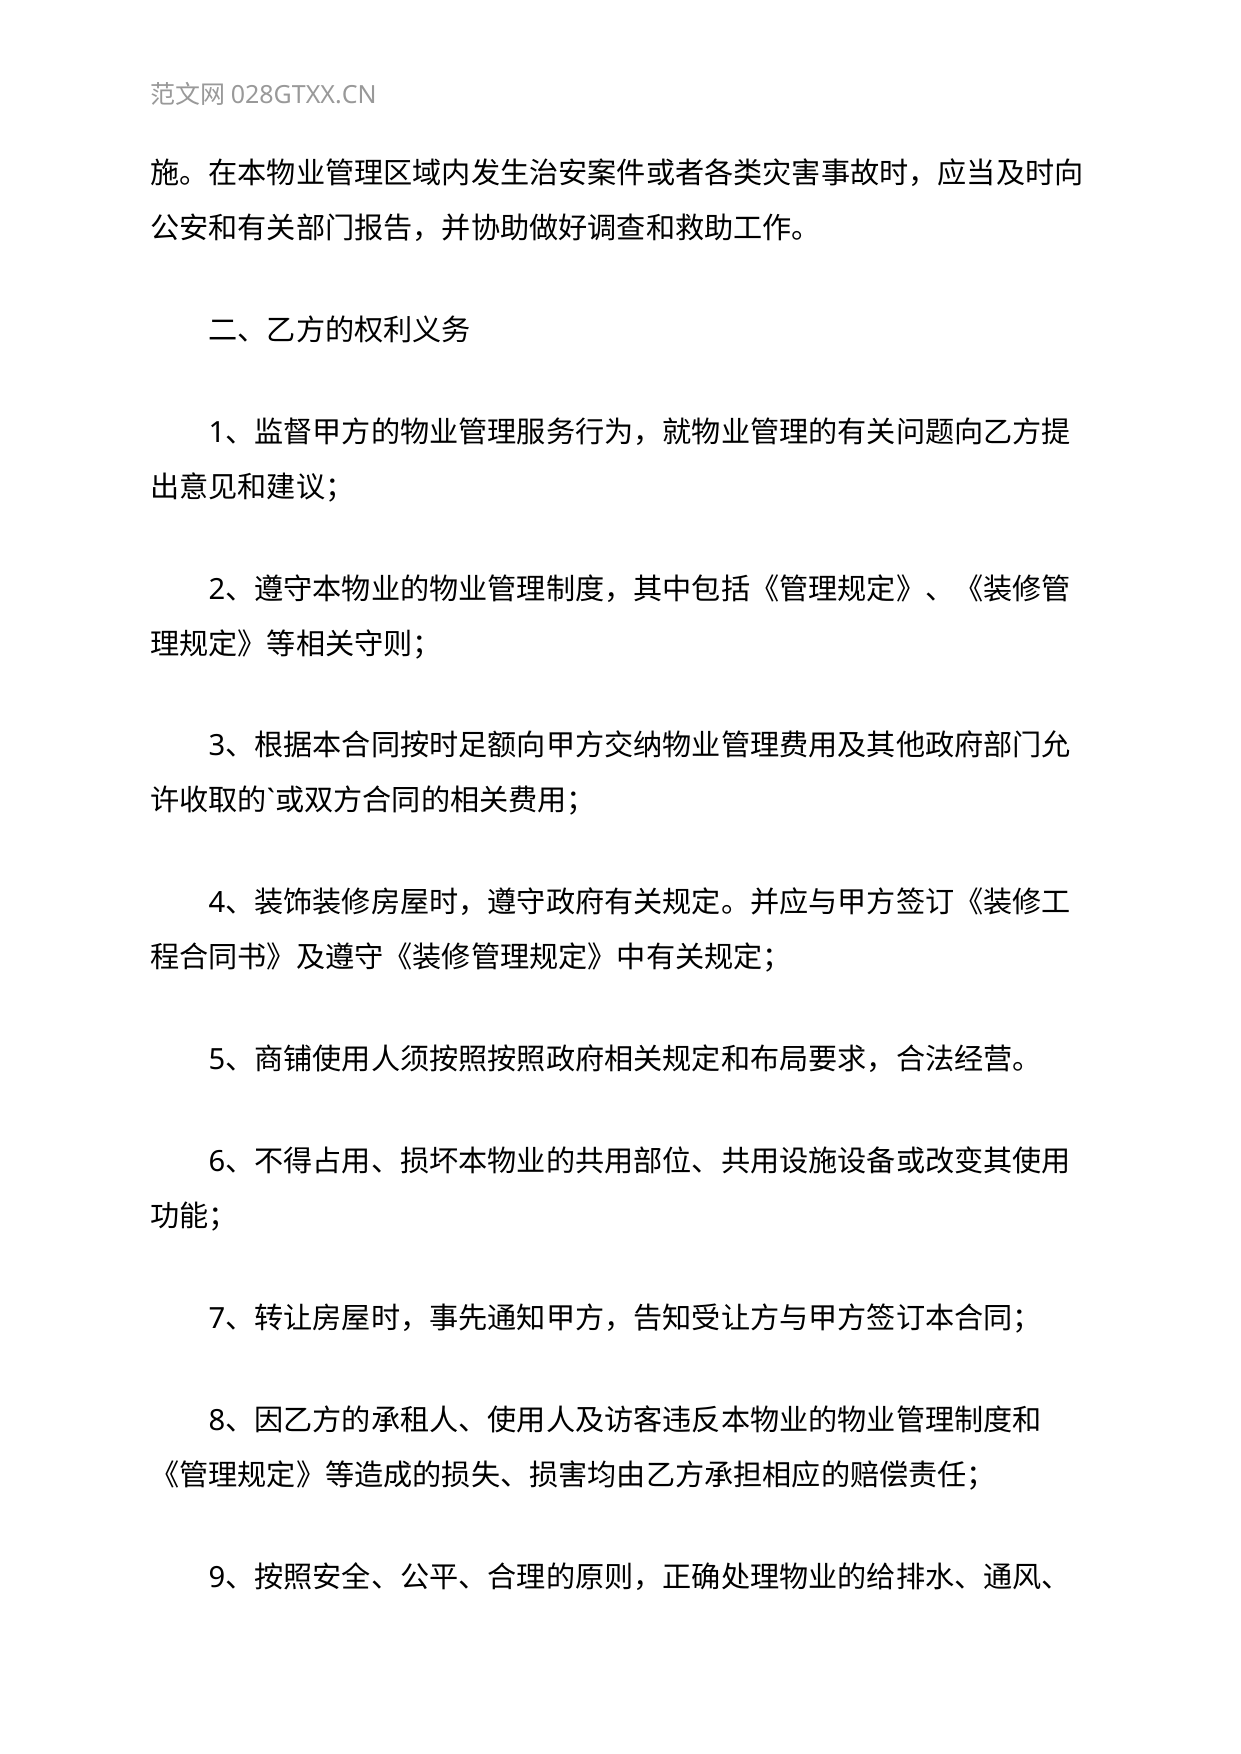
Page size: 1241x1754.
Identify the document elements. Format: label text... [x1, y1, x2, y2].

text 5、商铺使用人须按照按照政府相关规定和布局要求，合法经营。 [150, 1036, 1090, 1078]
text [150, 1553, 1090, 1596]
text 1、监督甲方的物业管理服务行为，就物业管理的有关问题向乙方提出意见和建议； [150, 408, 1090, 506]
text 3、根据本合同按时足额向甲方交纳物业管理费用及其他政府部门允许收取的`或双方合同的相关费用； [150, 722, 1090, 819]
text 6、不得占用、损坏本物业的共用部位、共用设施设备或改变其使用功能； [150, 1138, 1090, 1235]
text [150, 150, 1090, 247]
text 8、因乙方的承租人、使用人及访客违反本物业的物业管理制度和《管理规定》等造成的损失、损害均由乙方承担相应的赔偿责任； [150, 1396, 1090, 1494]
text 4、装饰装修房屋时，遵守政府有关规定。并应与甲方签订《装修工程合同书》及遵守《装修管理规定》中有关规定； [150, 879, 1090, 976]
text 2、遵守本物业的物业管理制度，其中包括《管理规定》、《装修管理规定》等相关守则； [150, 565, 1090, 662]
text 7、转让房屋时，事先通知甲方，告知受让方与甲方签订本合同； [150, 1294, 1090, 1337]
text 二、乙方的权利义务 [150, 307, 1090, 349]
